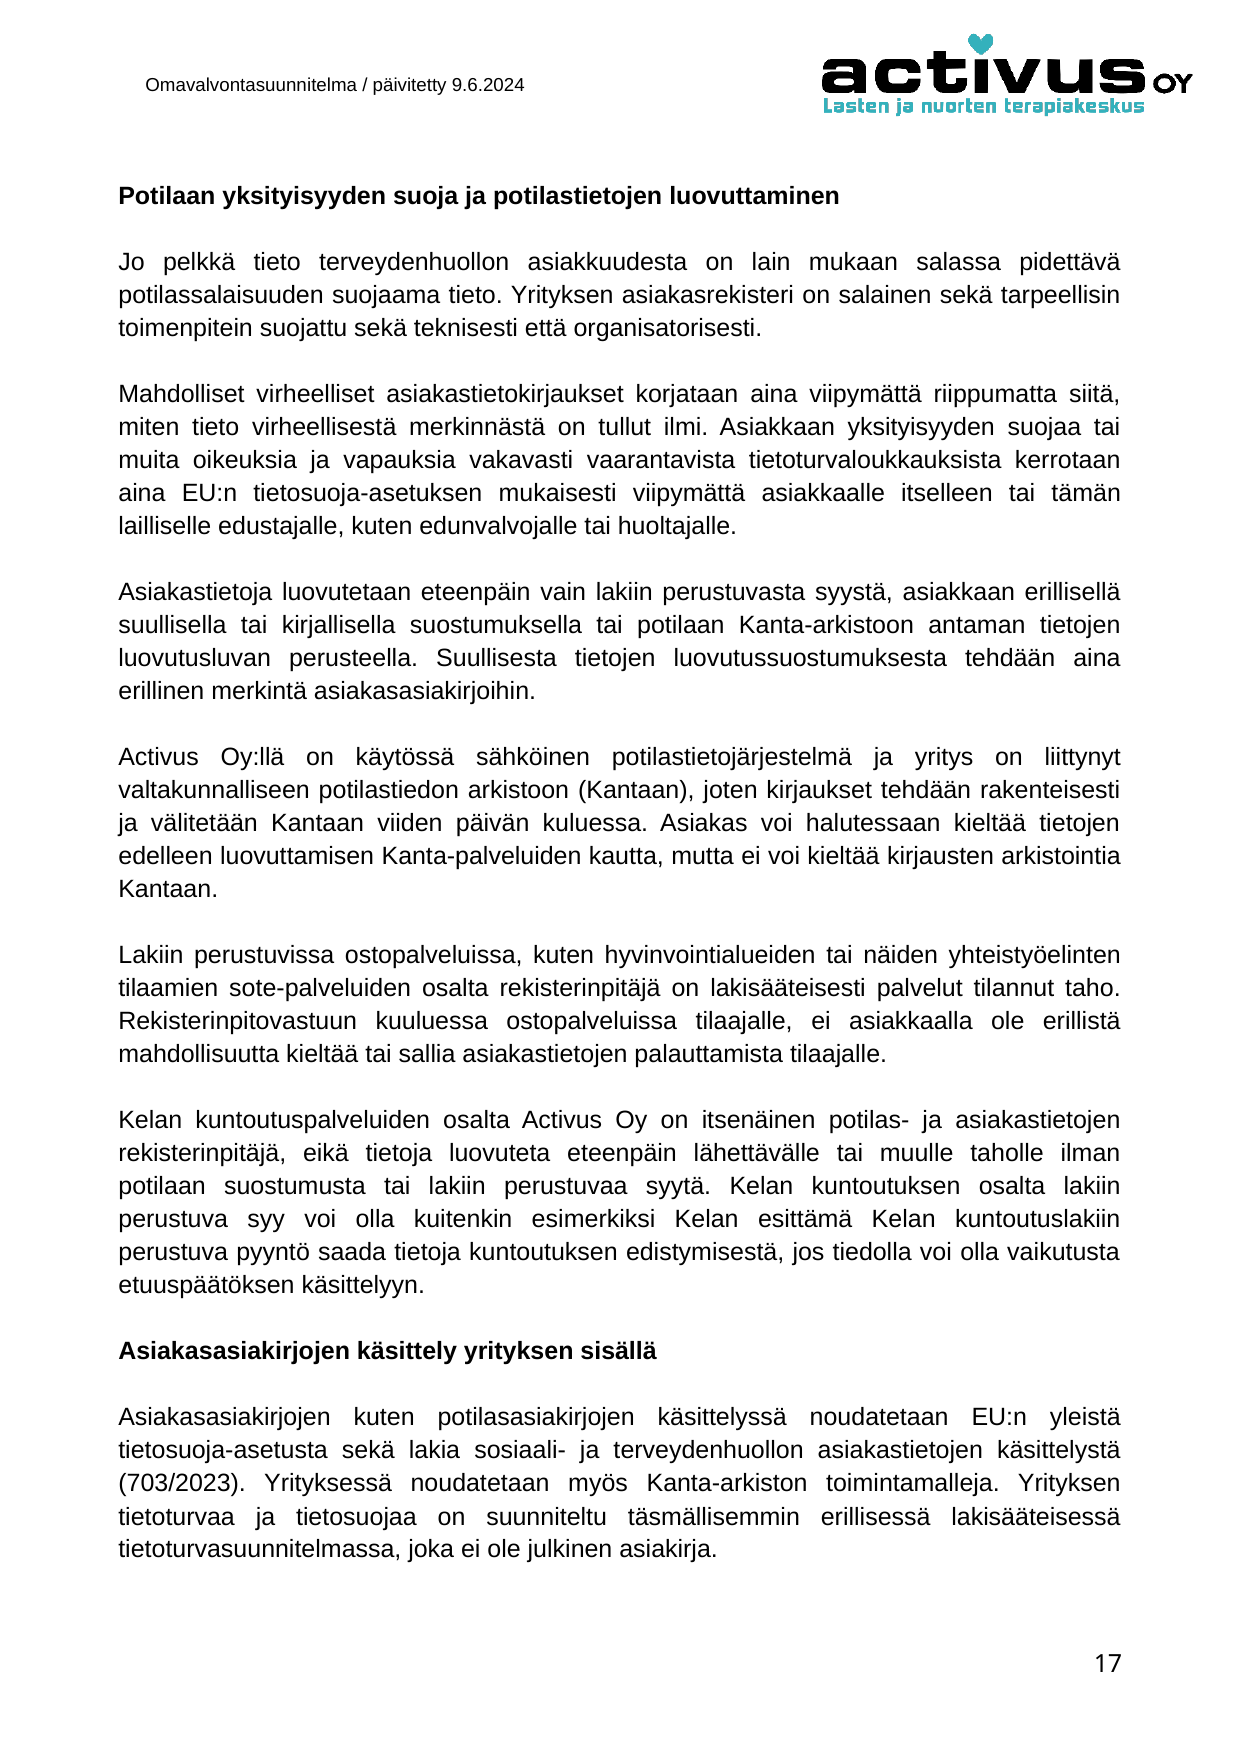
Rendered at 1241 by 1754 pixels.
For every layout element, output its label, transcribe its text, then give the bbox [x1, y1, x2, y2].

text Potilaan yksityisyyden suoja ja potilastietojen luovuttaminen [118, 181, 1122, 209]
text Jo pelkkä tieto terveydenhuollon asiakkuudesta on lain mukaan salassa pidettävä potilassalaisuuden suojaama tieto. Yrityksen asiakasrekisteri on salainen sekä tarpeellisin toimenpitein suojattu sekä teknisesti että organisatorisesti. [118, 247, 1122, 341]
text Lakiin perustuvissa ostopalveluissa, kuten hyvinvointialueiden tai näiden yhteistyöelinten tilaamien sote-palveluiden osalta rekisterinpitäjä on lakisääteisesti palvelut tilannut taho. Rekisterinpitovastuun kuuluessa ostopalveluissa tilaajalle, ei asiakkaalla ole erillistä mahdollisuutta kieltää tai sallia asiakastietojen palauttamista tilaajalle. [118, 940, 1122, 1068]
text Asiakastietoja luovutetaan eteenpäin vain lakiin perustuvasta syystä, asiakkaan erillisellä suullisella tai kirjallisella suostumuksella tai potilaan Kanta-arkistoon antaman tietojen luovutusluvan perusteella. Suullisesta tietojen luovutussuostumuksesta tehdään aina erillinen merkintä asiakasasiakirjoihin. [118, 577, 1122, 705]
picture [818, 30, 1193, 118]
text Mahdolliset virheelliset asiakastietokirjaukset korjataan aina viipymättä riippumatta siitä, miten tieto virheellisestä merkinnästä on tullut ilmi. Asiakkaan yksityisyyden suojaa tai muita oikeuksia ja vapauksia vakavasti vaarantavista tietoturvaloukkauksista kerrotaan aina EU:n tietosuoja-asetuksen mukaisesti viipymättä asiakkaalle itselleen tai tämän lailliselle edustajalle, kuten edunvalvojalle tai huoltajalle. [118, 379, 1122, 539]
text Asiakasasiakirjojen kuten potilasasiakirjojen käsittelyssä noudatetaan EU:n yleistä tietosuoja-asetusta sekä lakia sosiaali- ja terveydenhuollon asiakastietojen käsittelystä (703/2023). Yrityksessä noudatetaan myös Kanta-arkiston toimintamalleja. Yrityksen tietoturvaa ja tietosuojaa on suunniteltu täsmällisemmin erillisessä lakisääteisessä tietoturvasuunnitelmassa, joka ei ole julkinen asiakirja. [118, 1402, 1122, 1563]
text Activus Oy:llä on käytössä sähköinen potilastietojärjestelmä ja yritys on liittynyt valtakunnalliseen potilastiedon arkistoon (Kantaan), joten kirjaukset tehdään rakenteisesti ja välitetään Kantaan viiden päivän kuluessa. Asiakas voi halutessaan kieltää tietojen edelleen luovuttamisen Kanta-palveluiden kautta, mutta ei voi kieltää kirjausten arkistointia Kantaan. [118, 742, 1122, 903]
text Kelan kuntoutuspalveluiden osalta Activus Oy on itsenäinen potilas- ja asiakastietojen rekisterinpitäjä, eikä tietoja luovuteta eteenpäin lähettävälle tai muulle taholle ilman potilaan suostumusta tai lakiin perustuvaa syytä. Kelan kuntoutuksen osalta lakiin perustuva syy voi olla kuitenkin esimerkiksi Kelan esittämä Kelan kuntoutuslakiin perustuva pyyntö saada tietoja kuntoutuksen edistymisestä, jos tiedolla voi olla vaikutusta etuuspäätöksen käsittelyyn. [118, 1105, 1122, 1299]
text Asiakasasiakirjojen käsittely yrityksen sisällä [118, 1336, 1122, 1365]
